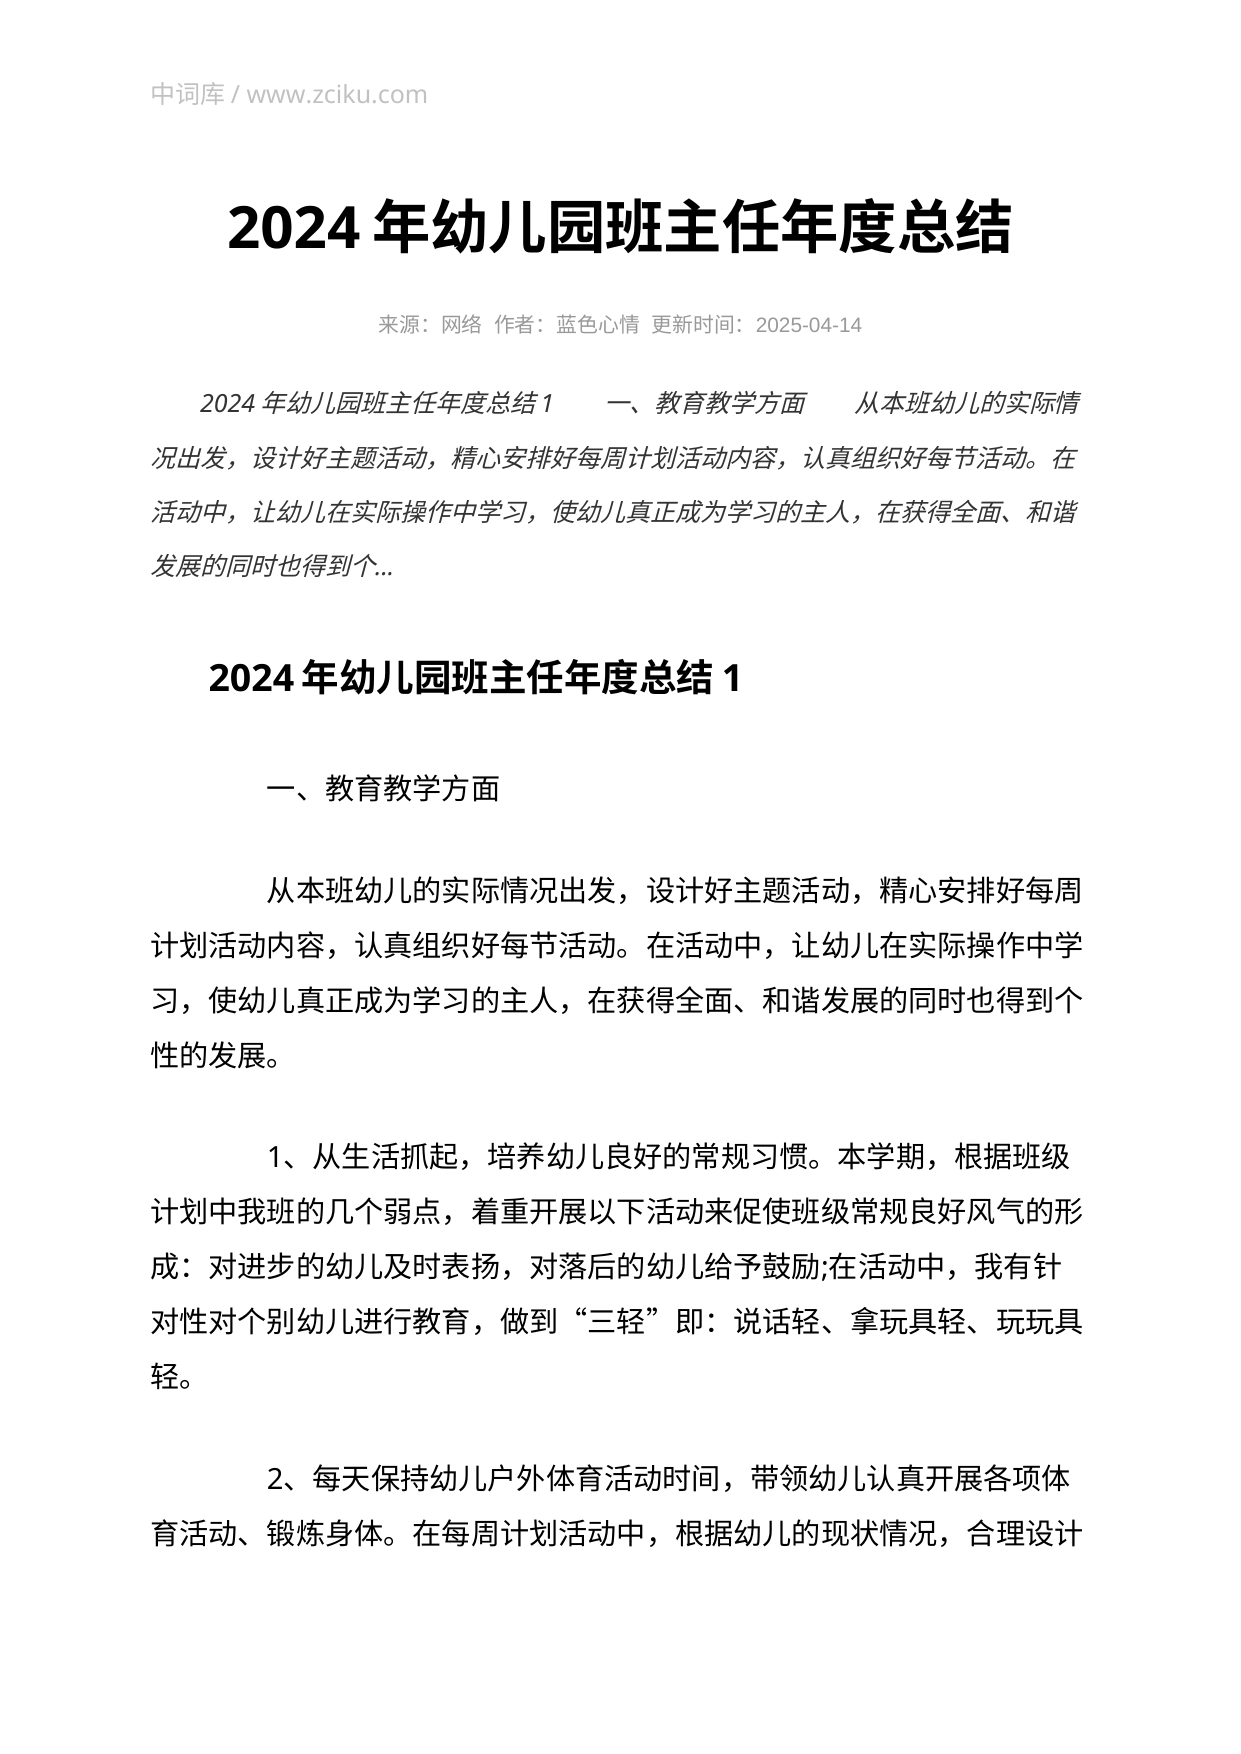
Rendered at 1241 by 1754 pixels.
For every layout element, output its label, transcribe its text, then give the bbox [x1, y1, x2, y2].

text 来源：网络 作者：蓝色心情 更新时间：2025-04-14 [150, 313, 1090, 337]
text 1、从生活抓起，培养幼儿良好的常规习惯。本学期，根据班级计划中我班的几个弱点，着重开展以下活动来促使班级常规良好风气的形成：对进步的幼儿及时表扬，对落后的幼儿给予鼓励;在活动中，我有针对性对个别幼儿进行教育，做到“三轻”即：说话轻、拿玩具轻、玩玩具轻。 [150, 1134, 1090, 1396]
text 一、教育教学方面 [150, 766, 1090, 808]
text 2024年幼儿园班主任年度总结1 一、教育教学方面 从本班幼儿的实际情况出发，设计好主题活动，精心安排好每周计划活动内容，认真组织好每节活动。在活动中，让幼儿在实际操作中学习，使幼儿真正成为学习的主人，在获得全面、和谐发展的同时也得到个... [150, 384, 1090, 583]
text 2024年幼儿园班主任年度总结1 [150, 648, 1090, 703]
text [150, 1456, 1090, 1553]
text 从本班幼儿的实际情况出发，设计好主题活动，精心安排好每周计划活动内容，认真组织好每节活动。在活动中，让幼儿在实际操作中学习，使幼儿真正成为学习的主人，在获得全面、和谐发展的同时也得到个性的发展。 [150, 867, 1090, 1074]
subtitle 2024年幼儿园班主任年度总结 [150, 181, 1090, 266]
